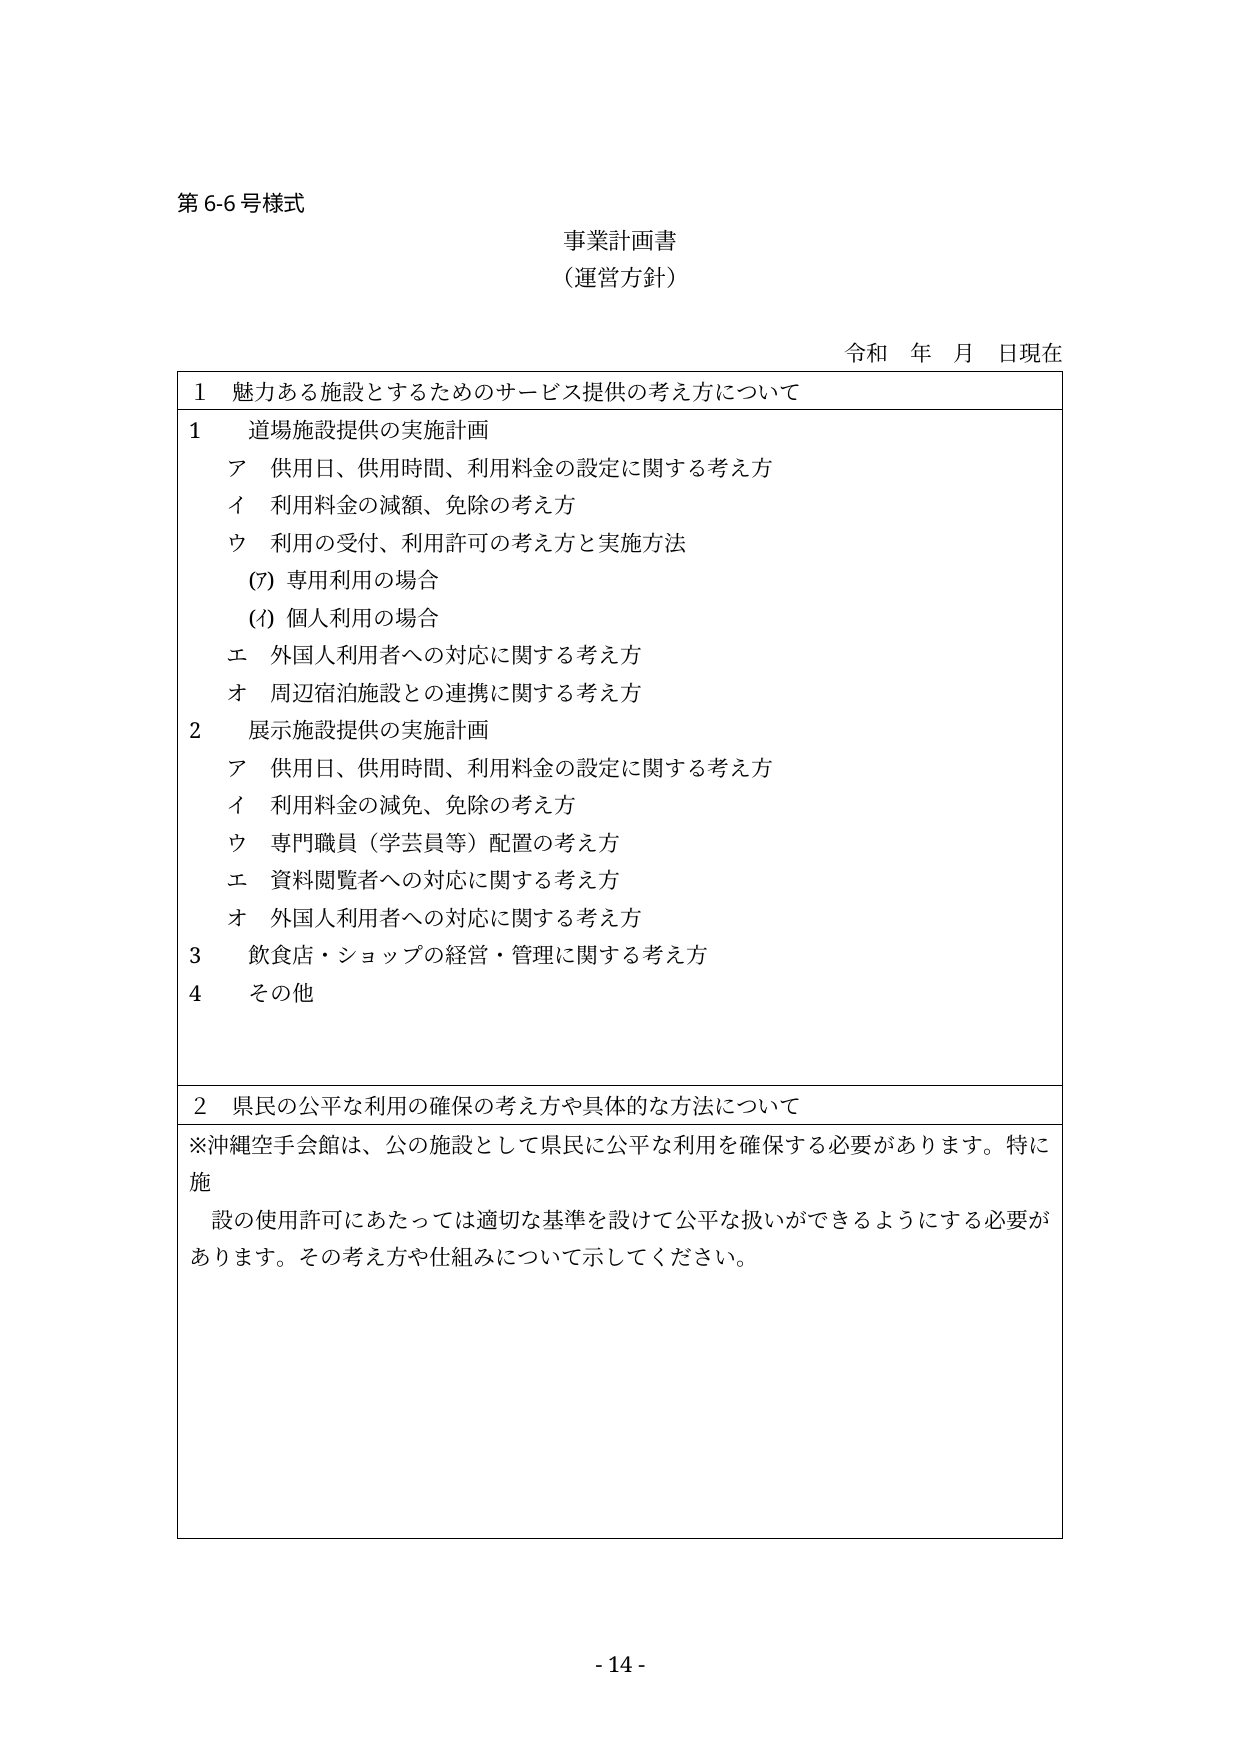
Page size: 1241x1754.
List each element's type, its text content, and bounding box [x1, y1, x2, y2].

text 事業計画書 [177, 221, 1063, 258]
table_cell 道場施設提供の実施計画 ア 供用日、供用時間、利用料金の設定に関する考え方 イ 利用料金の減額、免除の考え方 ウ 利用の受付、利用許可の考え方と実施方法 専用利用の場合 個人利用の場合 エ 外国人利用者への対応に関する考え方 オ 周辺宿泊施設との連携に関する考え方 展示施設提供の実施計画 ア 供用日、供用時間、利用料金の設定に関する考え方 イ 利用料金の減免、免除の考え方 ウ 専門職員（学芸員等）配置の考え方 エ 資料閲覧者への対応に関する考え方 オ 外国人利用者への対応に関する考え方 飲食店・ショップの経営・管理に関する考え方 その他 [178, 410, 1062, 1085]
text 令和 年 月 日現在 [177, 333, 1063, 371]
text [177, 183, 1063, 221]
table_cell ※沖縄空手会館は、公の施設として県民に公平な利用を確保する必要があります。特に施 設の使用許可にあたっては適切な基準を設けて公平な扱いができるようにする必要があります。その考え方や仕組みについて示してください。 [178, 1125, 1062, 1537]
table_cell ２ 県民の公平な利用の確保の考え方や具体的な方法について [178, 1086, 1062, 1124]
text （運営方針） [177, 258, 1063, 296]
table_header １ 魅力ある施設とするためのサービス提供の考え方について [178, 372, 1062, 409]
